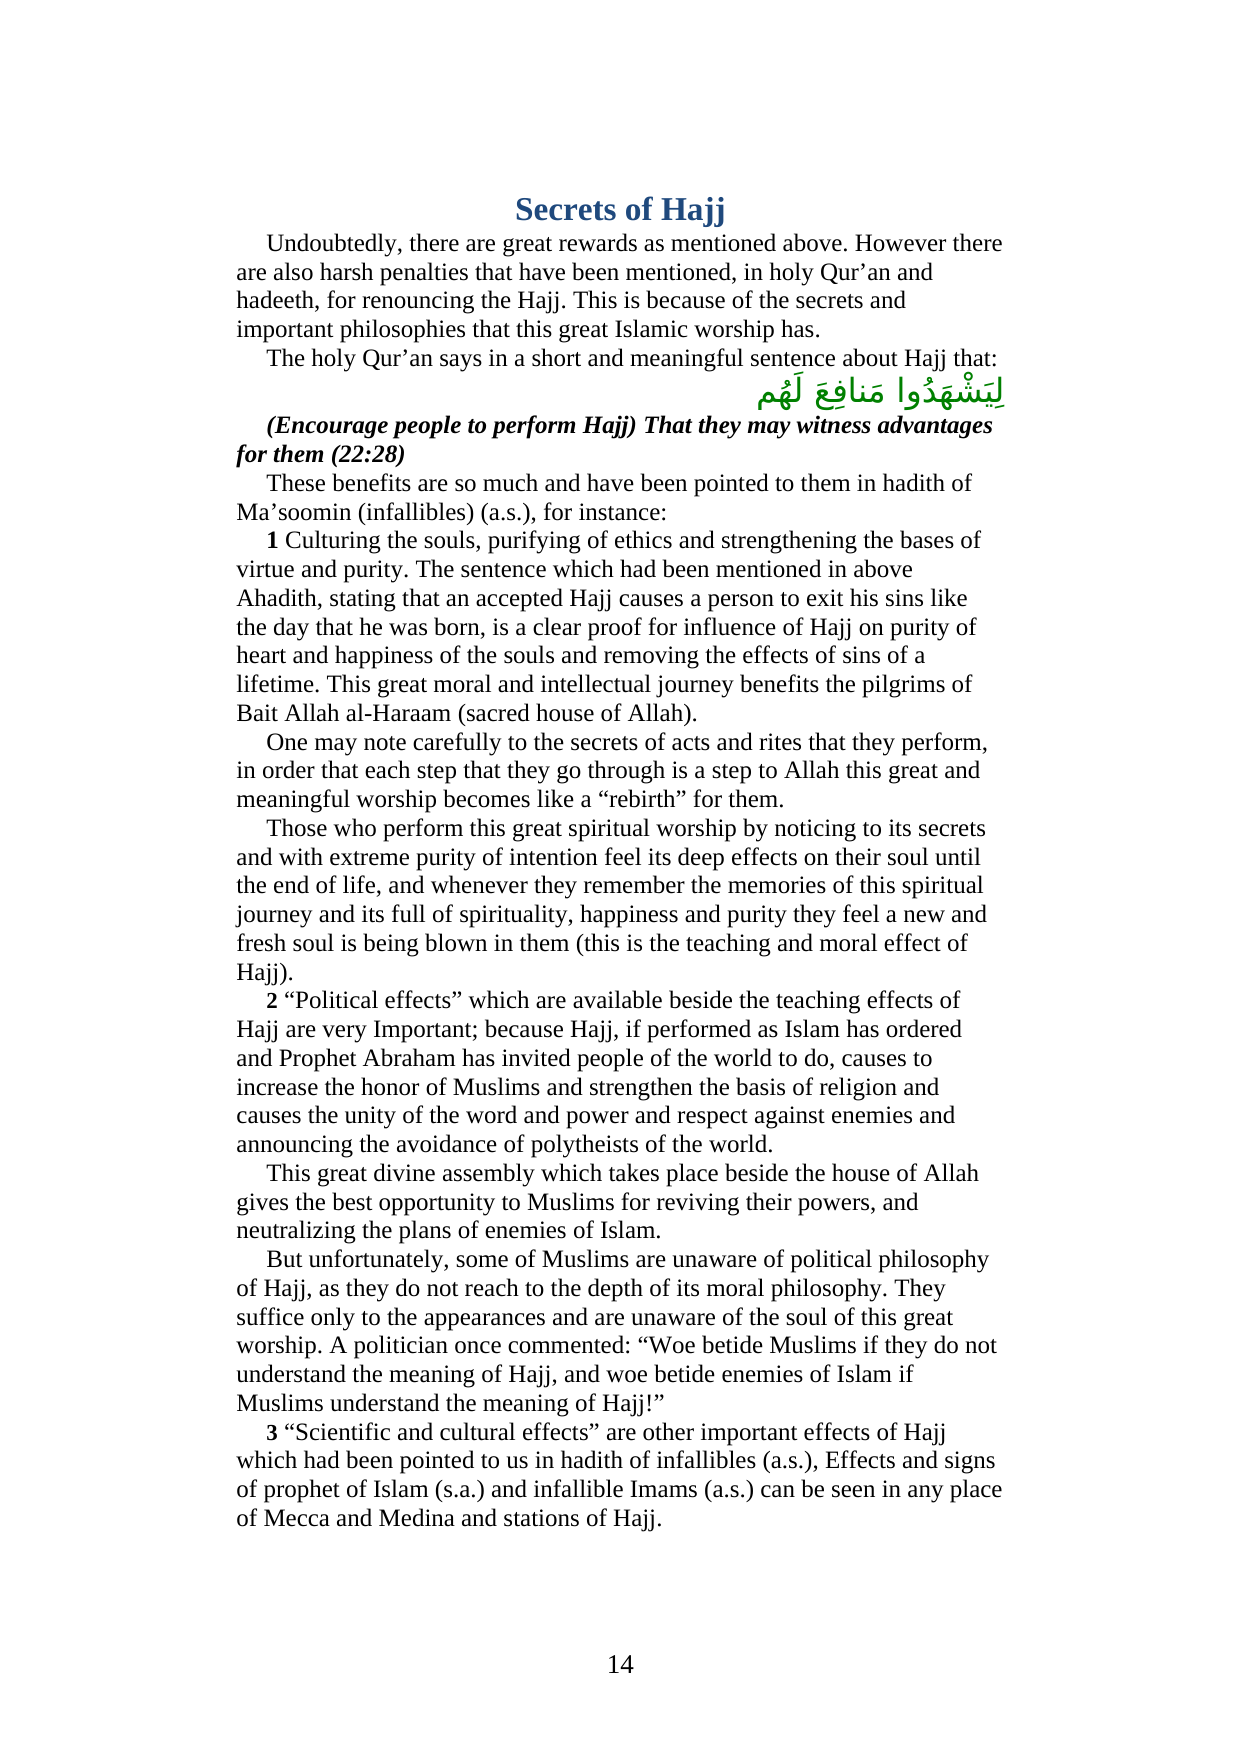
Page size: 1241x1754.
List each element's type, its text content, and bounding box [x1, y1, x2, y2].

text 3 “Scientific and cultural effects” are other important effects of Hajj which had been pointed to us in hadith of infallibles (a.s.), Effects and signs of prophet of Islam (s.a.) and infallible Imams (a.s.) can be seen in any place of Mecca and Medina and stations of Hajj. [236, 1417, 1004, 1532]
text (Encourage people to perform Hajj) That they may witness advantages for them (22:28) [236, 411, 1004, 468]
subtitle Secrets of Hajj [236, 190, 1004, 228]
text These benefits are so much and have been pointed to them in hadith of Ma’soomin (infallibles) (a.s.), for instance: [236, 468, 1004, 526]
text Those who perform this great spiritual worship by noticing to its secrets and with extreme purity of intention feel its deep effects on their soul until the end of life, and whenever they remember the memories of this spiritual journey and its full of spirituality, happiness and purity they feel a new and fresh soul is being blown in them (this is the teaching and moral effect of Hajj). [236, 813, 1004, 986]
text لِیَشْهَدُوا مَنافِعَ لَهُم [236, 372, 1004, 411]
text This great divine assembly which takes place beside the house of Allah gives the best opportunity to Muslims for reviving their powers, and neutralizing the plans of enemies of Islam. [236, 1158, 1004, 1244]
text Undoubtedly, there are great rewards as mentioned above. However there are also harsh penalties that have been mentioned, in holy Qur’an and hadeeth, for renouncing the Hajj. This is because of the secrets and important philosophies that this great Islamic worship has. [236, 228, 1004, 343]
text 2 “Political effects” which are available beside the teaching effects of Hajj are very Important; because Hajj, if performed as Islam has ordered and Prophet Abraham has invited people of the world to do, causes to increase the honor of Muslims and strengthen the basis of religion and causes the unity of the word and power and respect against enemies and announcing the avoidance of polytheists of the world. [236, 986, 1004, 1158]
text The holy Qur’an says in a short and meaningful sentence about Hajj that: [236, 343, 1004, 372]
text But unfortunately, some of Muslims are unaware of political philosophy of Hajj, as they do not reach to the depth of its moral philosophy. They suffice only to the appearances and are unaware of the soul of this great worship. A politician once commented: “Woe betide Muslims if they do not understand the meaning of Hajj, and woe betide enemies of Islam if Muslims understand the meaning of Hajj!” [236, 1244, 1004, 1417]
text One may note carefully to the secrets of acts and rites that they perform, in order that each step that they go through is a step to Allah this great and meaningful worship becomes like a “rebirth” for them. [236, 727, 1004, 813]
text 1 Culturing the souls, purifying of ethics and strengthening the bases of virtue and purity. The sentence which had been mentioned in above Ahadith, stating that an accepted Hajj causes a person to exit his sins like the day that he was born, is a clear proof for influence of Hajj on purity of heart and happiness of the souls and removing the effects of sins of a lifetime. This great moral and intellectual journey benefits the pilgrims of Bait Allah al-Haraam (sacred house of Allah). [236, 526, 1004, 727]
